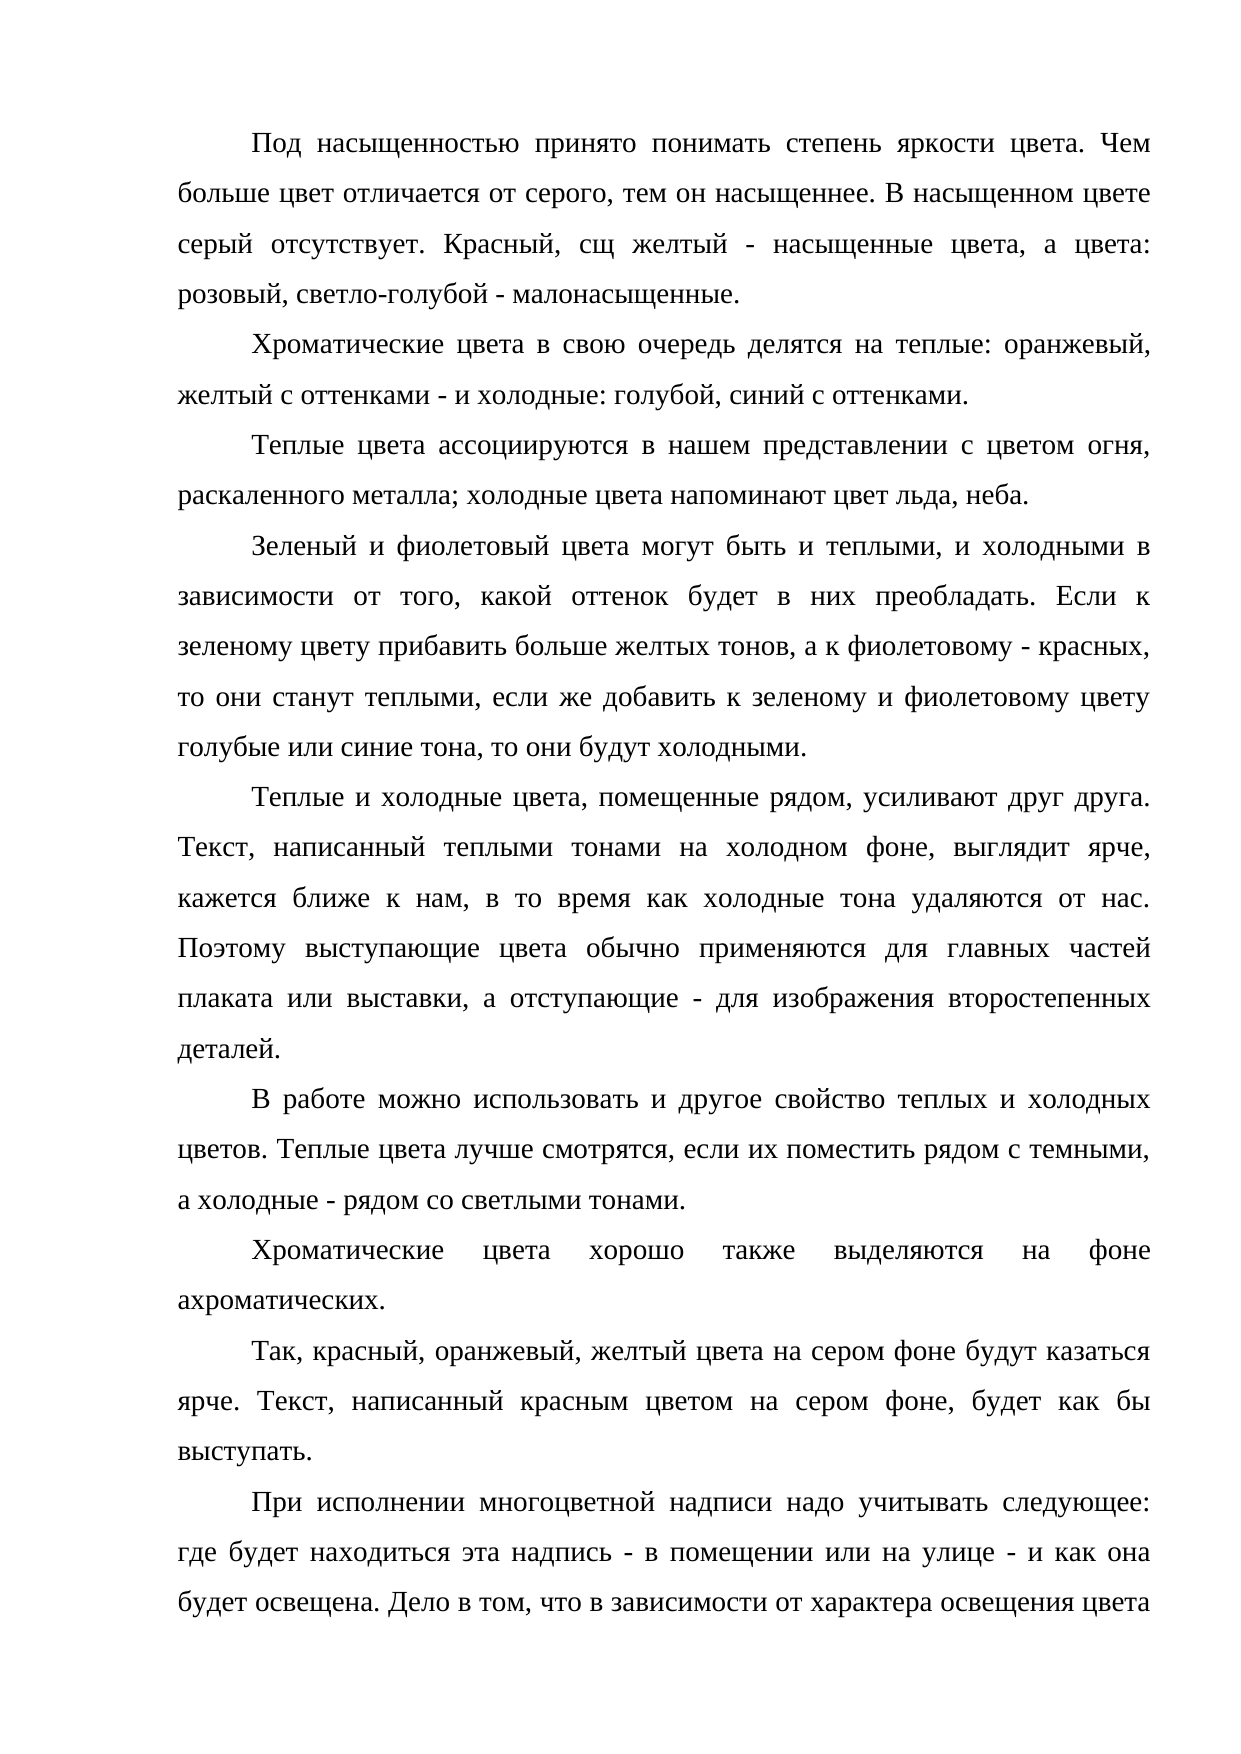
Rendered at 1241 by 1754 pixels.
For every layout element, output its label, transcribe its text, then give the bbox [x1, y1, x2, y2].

text Хроматические цвета в свою очередь делятся на теплые: оранжевый, желтый с оттенками - и холодные: голубой, синий с оттенками. [177, 326, 1152, 410]
text Так, красный, оранжевый, желтый цвета на сером фоне будут казаться ярче. Текст, написанный красным цветом на сером фоне, будет как бы выступать. [177, 1333, 1152, 1467]
text Теплые и холодные цвета, помещенные рядом, усиливают друг друга. Текст, написанный теплыми тонами на холодном фоне, выглядит ярче, кажется ближе к нам, в то время как холодные тона удаляются от нас. Поэтому выступающие цвета обычно применяются для главных частей плаката или выставки, а отступающие - для изображения второстепенных деталей. [177, 779, 1152, 1064]
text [177, 1484, 1152, 1618]
text Зеленый и фиолетовый цвета могут быть и теплыми, и холодными в зависимости от того, какой оттенок будет в них преобладать. Если к зеленому цвету прибавить больше желтых тонов, а к фиолетовому - красных, то они станут теплыми, если же добавить к зеленому и фиолетовому цвету голубые или синие тона, то они будут холодными. [177, 528, 1152, 762]
text Хроматические цвета хорошо также выделяются на фоне ахроматических. [177, 1232, 1152, 1316]
text В работе можно использовать и другое свойство теплых и холодных цветов. Теплые цвета лучше смотрятся, если их поместить рядом с темными, а холодные - рядом со светлыми тонами. [177, 1081, 1152, 1215]
text Теплые цвета ассоциируются в нашем представлении с цветом огня, раскаленного металла; холодные цвета напоминают цвет льда, неба. [177, 427, 1152, 511]
text Под насыщенностью принято понимать степень яркости цвета. Чем больше цвет отличается от серого, тем он насыщеннее. В насыщенном цвете серый отсутствует. Красный, сщ желтый - насыщенные цвета, а цвета: розовый, светло-голубой - малонасыщенные. [177, 125, 1152, 310]
